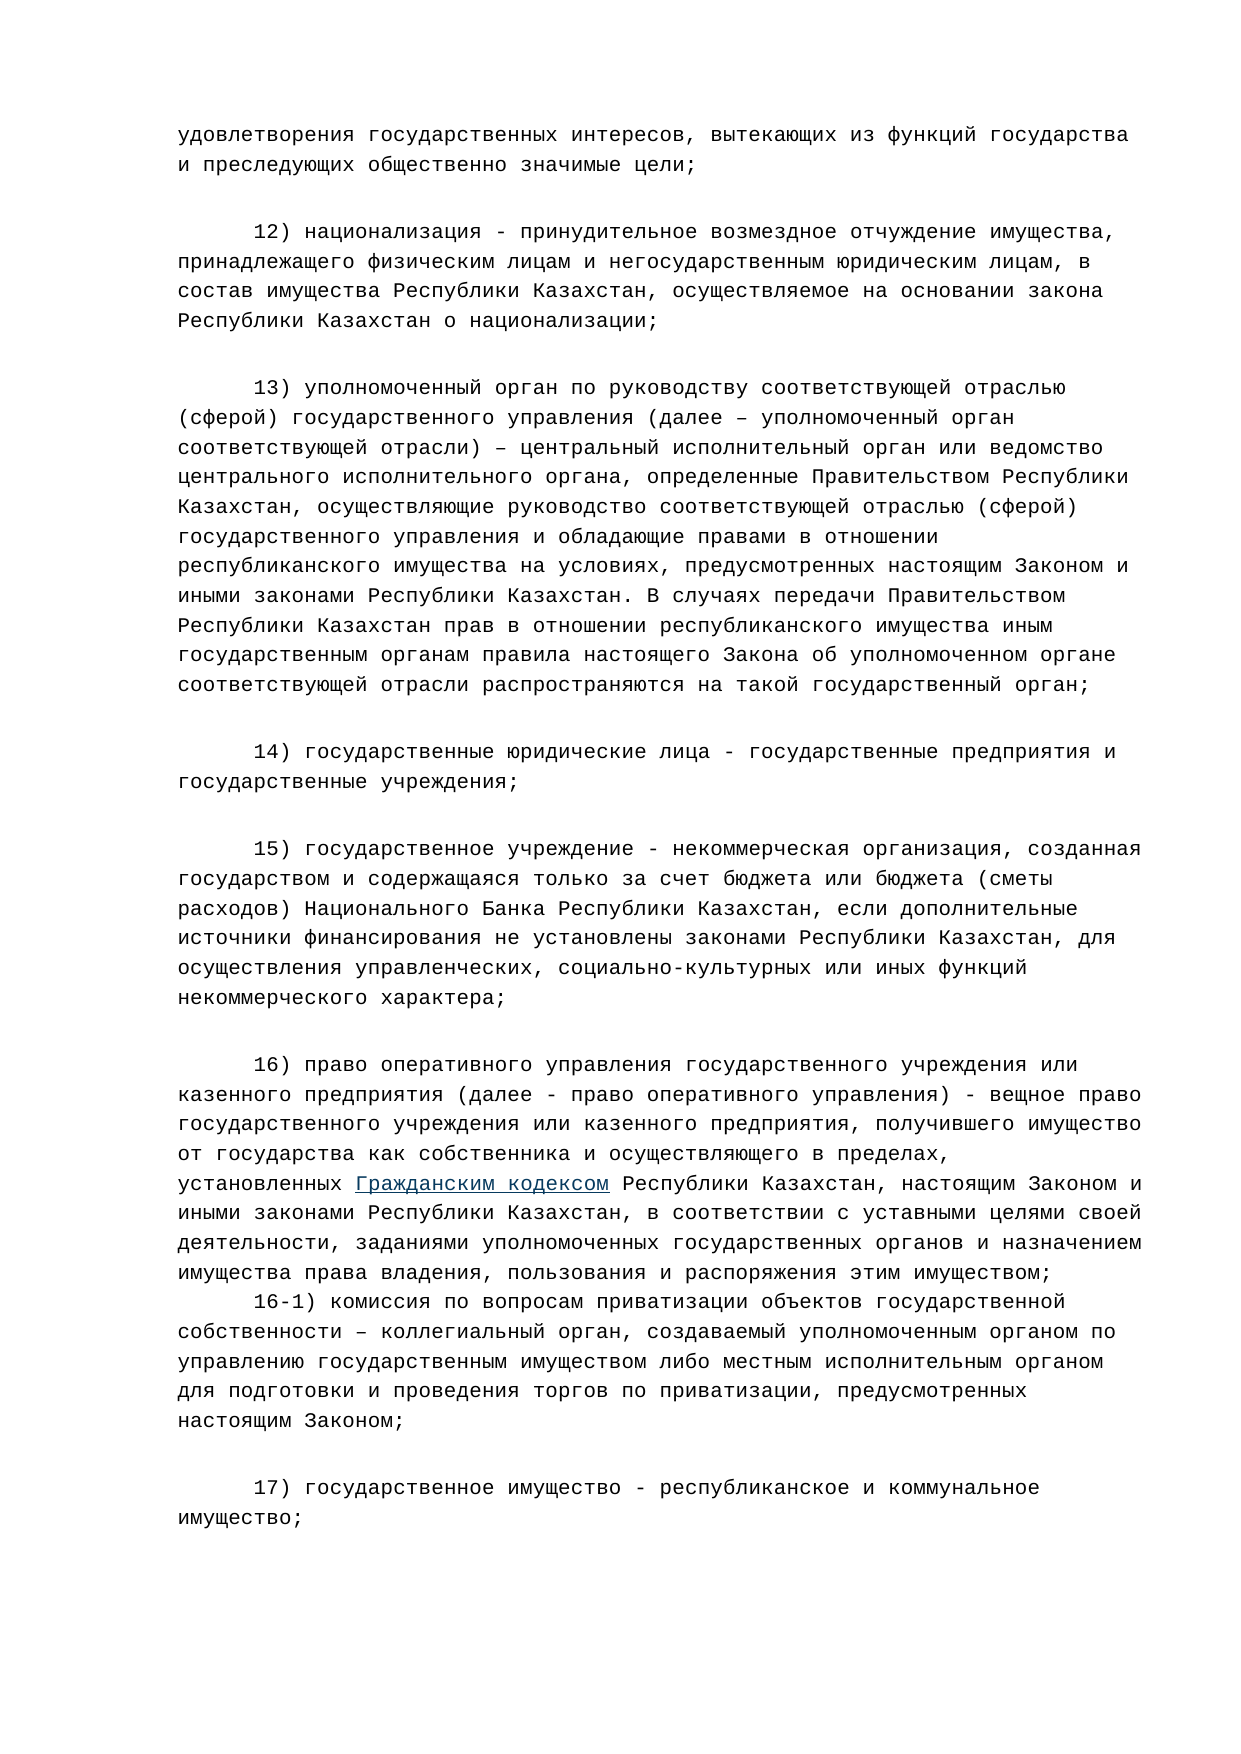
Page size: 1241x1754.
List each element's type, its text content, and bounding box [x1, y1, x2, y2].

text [177, 118, 1152, 177]
text 14) государственные юридические лица - государственные предприятия и государственные учреждения; [177, 735, 1152, 795]
text 17) государственное имущество - республиканское и коммунальное имущество; [177, 1471, 1152, 1531]
text 16-1) комиссия по вопросам приватизации объектов государственной собственности – коллегиальный орган, создаваемый уполномоченным органом по управлению государственным имуществом либо местным исполнительным органом для подготовки и проведения торгов по приватизации, предусмотренных настоящим Законом; [177, 1285, 1152, 1434]
text 12) национализация - принудительное возмездное отчуждение имущества, принадлежащего физическим лицам и негосударственным юридическим лицам, в состав имущества Республики Казахстан, осуществляемое на основании закона Республики Казахстан о национализации; [177, 215, 1152, 334]
text 15) государственное учреждение - некоммерческая организация, созданная государством и содержащаяся только за счет бюджета или бюджета (сметы расходов) Национального Банка Республики Казахстан, если дополнительные источники финансирования не установлены законами Республики Казахстан, для осуществления управленческих, социально-культурных или иных функций некоммерческого характера; [177, 832, 1152, 1010]
text 13) уполномоченный орган по руководству соответствующей отраслью (сферой) государственного управления (далее – уполномоченный орган соответствующей отрасли) – центральный исполнительный орган или ведомство центрального исполнительного органа, определенные Правительством Республики Казахстан, осуществляющие руководство соответствующей отраслью (сферой) государственного управления и обладающие правами в отношении республиканского имущества на условиях, предусмотренных настоящим Законом и иными законами Республики Казахстан. В случаях передачи Правительством Республики Казахстан прав в отношении республиканского имущества иным государственным органам правила настоящего Закона об уполномоченном органе соответствующей отрасли распространяются на такой государственный орган; [177, 371, 1152, 698]
text 16) право оперативного управления государственного учреждения или казенного предприятия (далее - право оперативного управления) - вещное право государственного учреждения или казенного предприятия, получившего имущество от государства как собственника и осуществляющего в пределах, установленных Гражданским кодексом Республики Казахстан, настоящим Законом и иными законами Республики Казахстан, в соответствии с уставными целями своей деятельности, заданиями уполномоченных государственных органов и назначением имущества права владения, пользования и распоряжения этим имуществом; [177, 1048, 1152, 1285]
